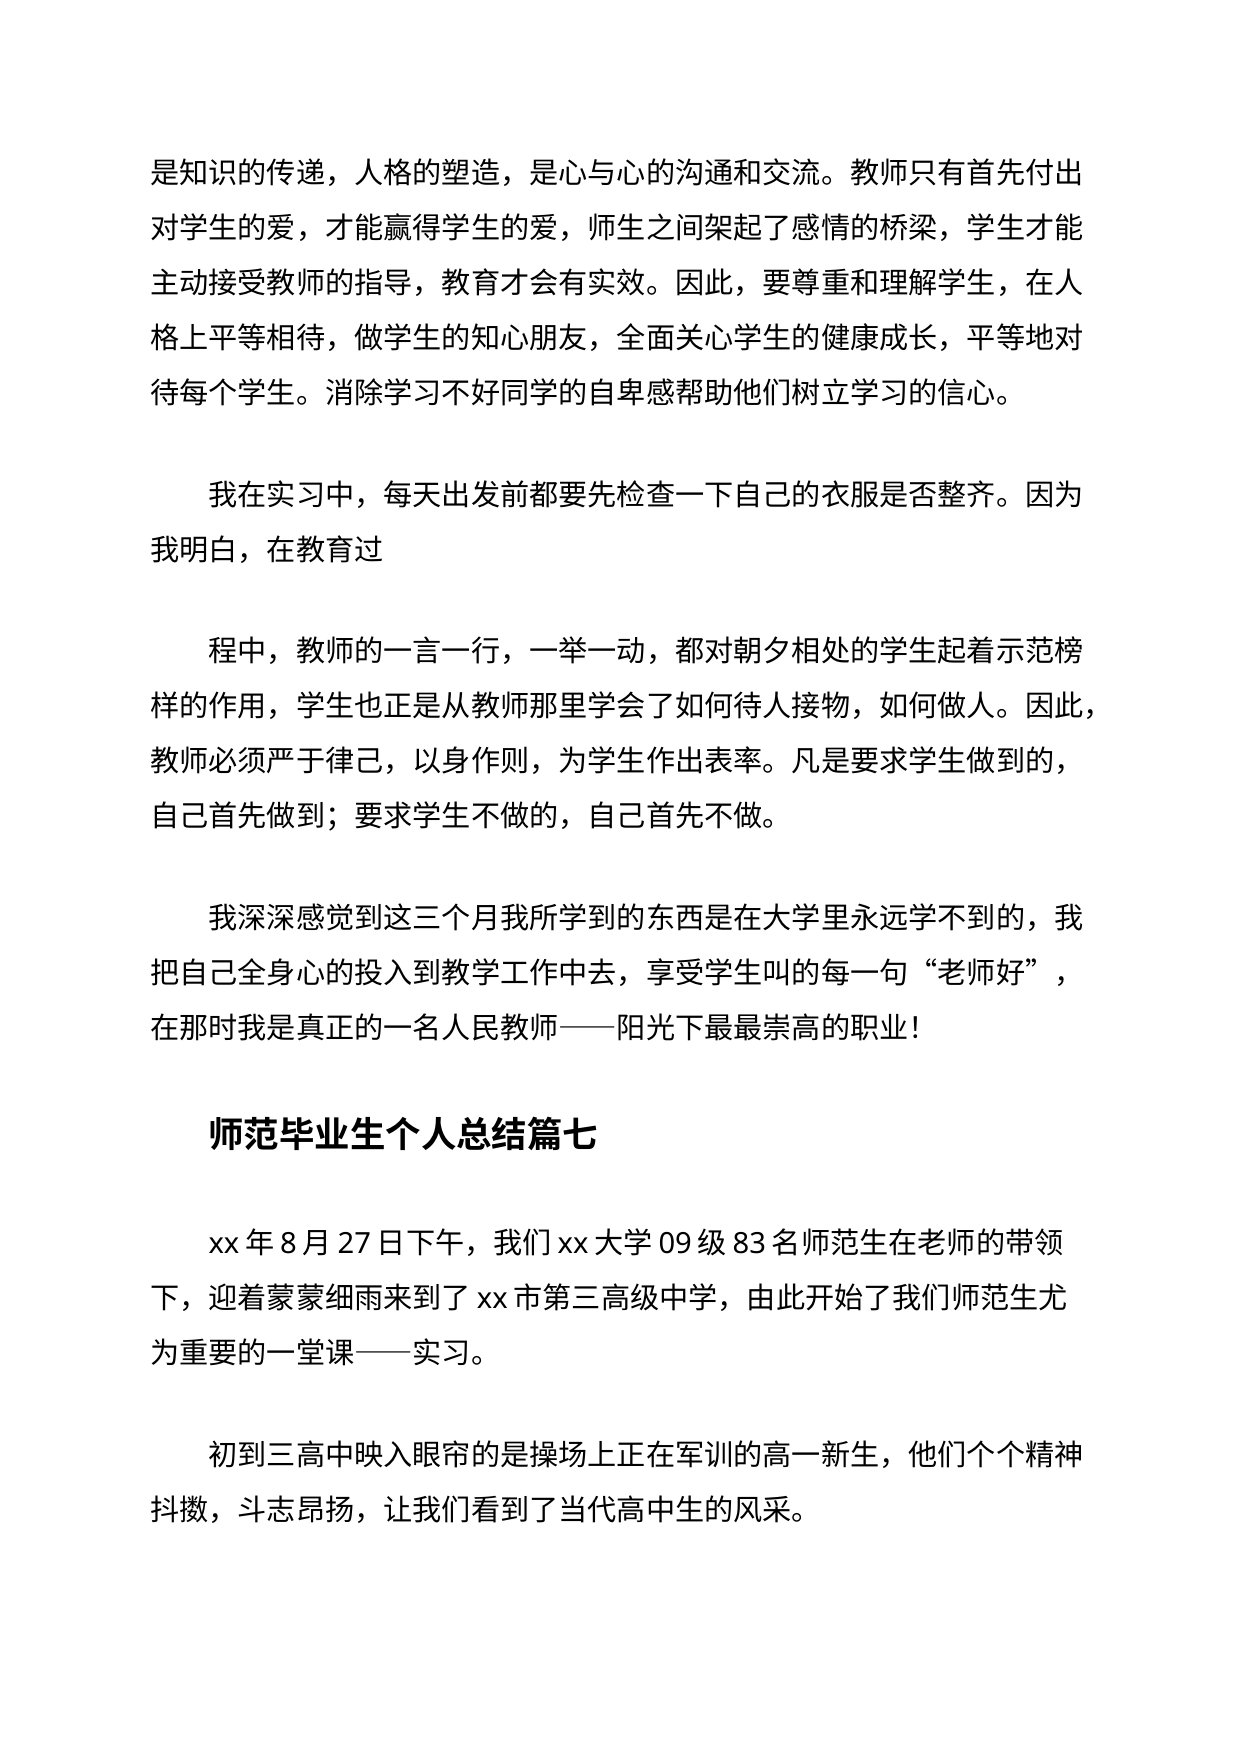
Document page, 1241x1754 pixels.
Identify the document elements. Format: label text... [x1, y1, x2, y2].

text 初到三高中映入眼帘的是操场上正在军训的高一新生，他们个个精神抖擞，斗志昂扬，让我们看到了当代高中生的风采。 [150, 1431, 1090, 1528]
text 程中，教师的一言一行，一举一动，都对朝夕相处的学生起着示范榜样的作用，学生也正是从教师那里学会了如何待人接物，如何做人。因此，教师必须严于律己，以身作则，为学生作出表率。凡是要求学生做到的，自己首先做到；要求学生不做的，自己首先不做。 [150, 628, 1090, 835]
text 我深深感觉到这三个月我所学到的东西是在大学里永远学不到的，我把自己全身心的投入到教学工作中去，享受学生叫的每一句“老师好”，在那时我是真正的一名人民教师——阳光下最最崇高的职业！ [150, 894, 1090, 1047]
text xx年8月27日下午，我们xx大学09级83名师范生在老师的带领下，迎着蒙蒙细雨来到了xx市第三高级中学，由此开始了我们师范生尤为重要的一堂课——实习。 [150, 1219, 1090, 1372]
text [150, 150, 1090, 412]
text 师范毕业生个人总结篇七 [150, 1106, 1090, 1157]
text 我在实习中，每天出发前都要先检查一下自己的衣服是否整齐。因为我明白，在教育过 [150, 471, 1090, 568]
